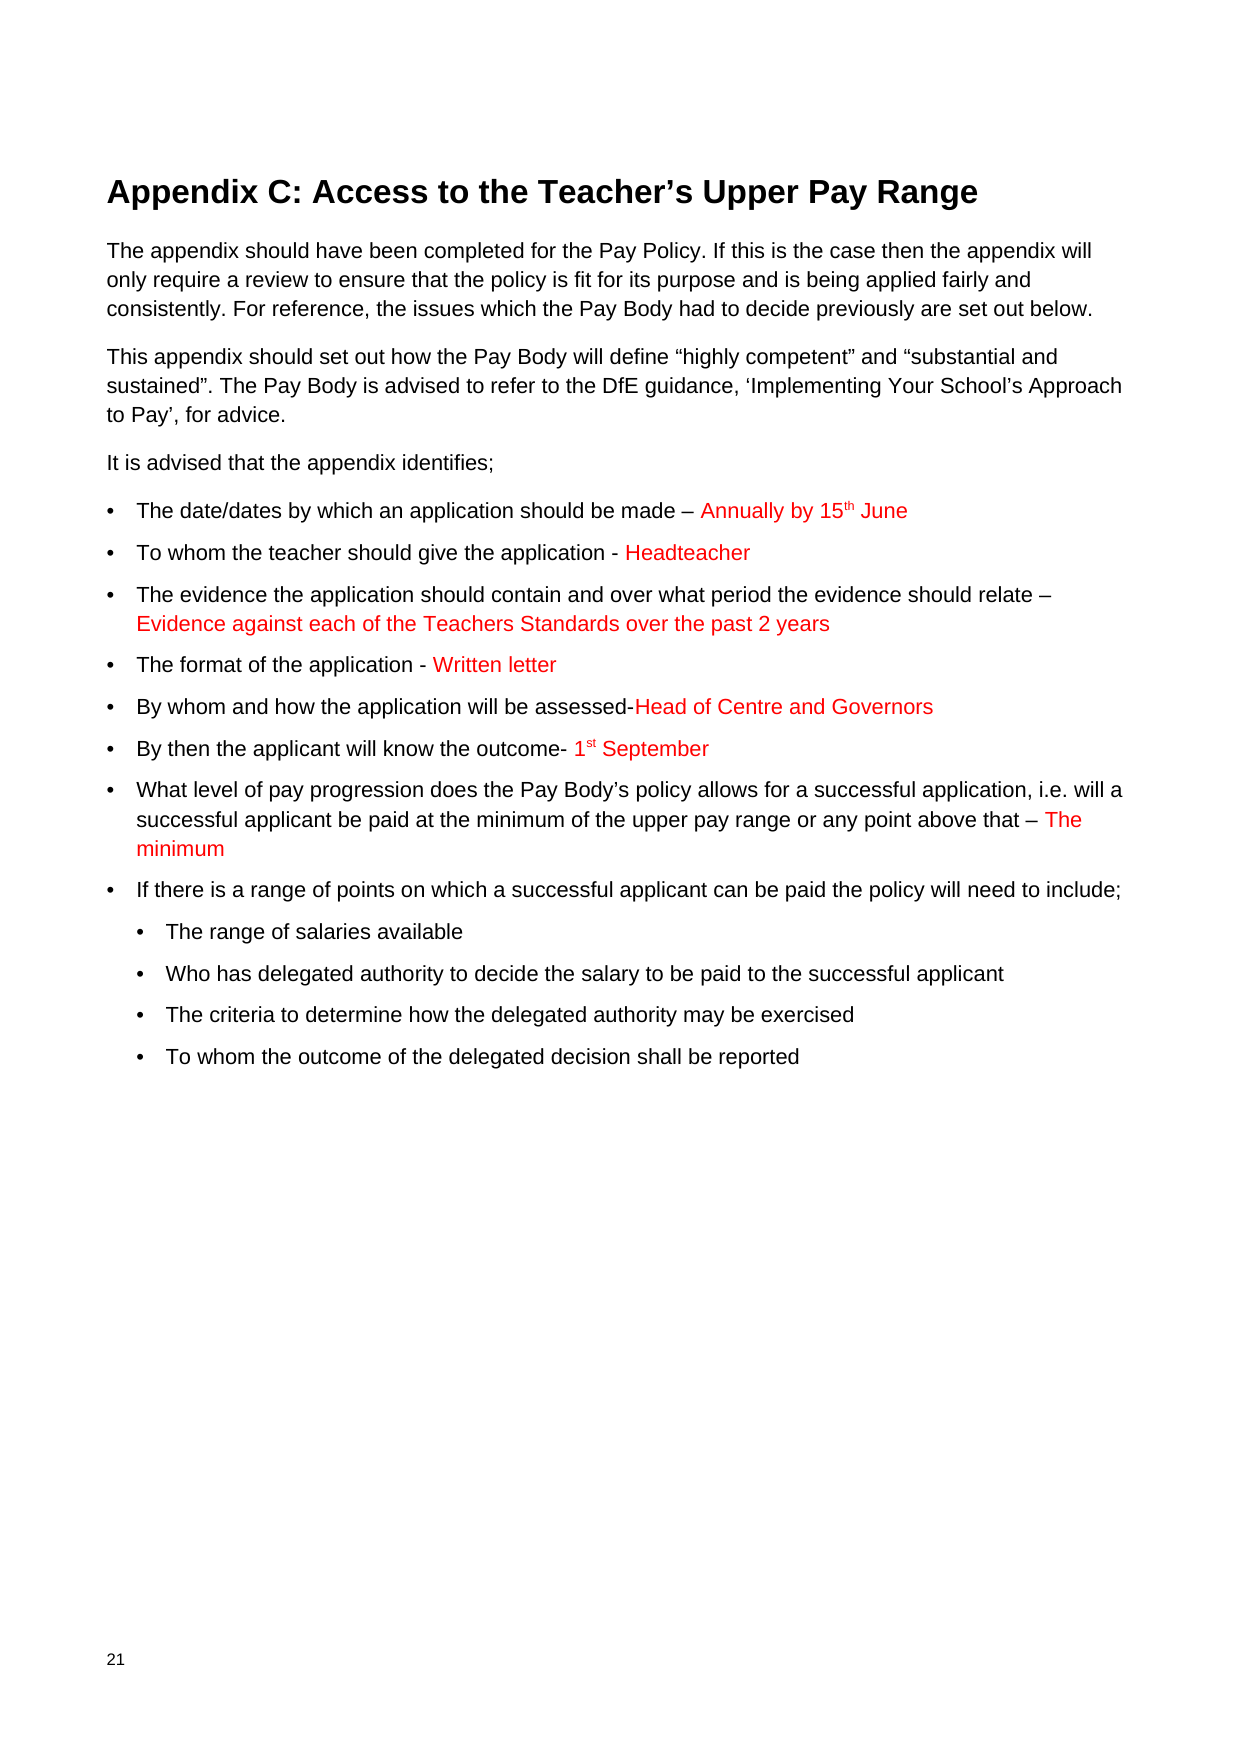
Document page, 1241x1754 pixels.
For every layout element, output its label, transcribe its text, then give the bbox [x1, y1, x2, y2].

text It is advised that the appendix identifies; [106, 447, 1134, 477]
text The range of salaries available [136, 916, 1134, 945]
text The format of the application - Written letter [106, 649, 1134, 679]
text The date/dates by which an application should be made – Annually by 15th June [106, 495, 1134, 524]
text Who has delegated authority to decide the salary to be paid to the successful applicant [136, 958, 1134, 987]
text This appendix should set out how the Pay Body will define “highly competent” and “substantial and sustained”. The Pay Body is advised to refer to the DfE guidance, ‘Implementing Your School’s Approach to Pay’, for advice. [106, 341, 1134, 429]
text By then the applicant will know the outcome- 1st September [106, 733, 1134, 762]
text To whom the outcome of the delegated decision shall be reported [136, 1041, 1134, 1070]
text The appendix should have been completed for the Pay Policy. If this is the case then the appendix will only require a review to ensure that the policy is fit for its purpose and is being applied fairly and consistently. For reference, the issues which the Pay Body had to decide previously are set out below. [106, 235, 1134, 322]
subtitle Appendix C: Access to the Teacher’s Upper Pay Range [106, 177, 1134, 210]
text The criteria to determine how the delegated authority may be exercised [136, 999, 1134, 1029]
text If there is a range of points on which a successful applicant can be paid the policy will need to include; [106, 874, 1134, 904]
text What level of pay progression does the Pay Body’s policy allows for a successful application, i.e. will a successful applicant be paid at the minimum of the upper pay range or any point above that – The minimum [106, 774, 1134, 862]
text To whom the teacher should give the application - Headteacher [106, 537, 1134, 566]
text By whom and how the application will be assessed-Head of Centre and Governors [106, 691, 1134, 720]
text The evidence the application should contain and over what period the evidence should relate – Evidence against each of the Teachers Standards over the past 2 years [106, 579, 1134, 637]
